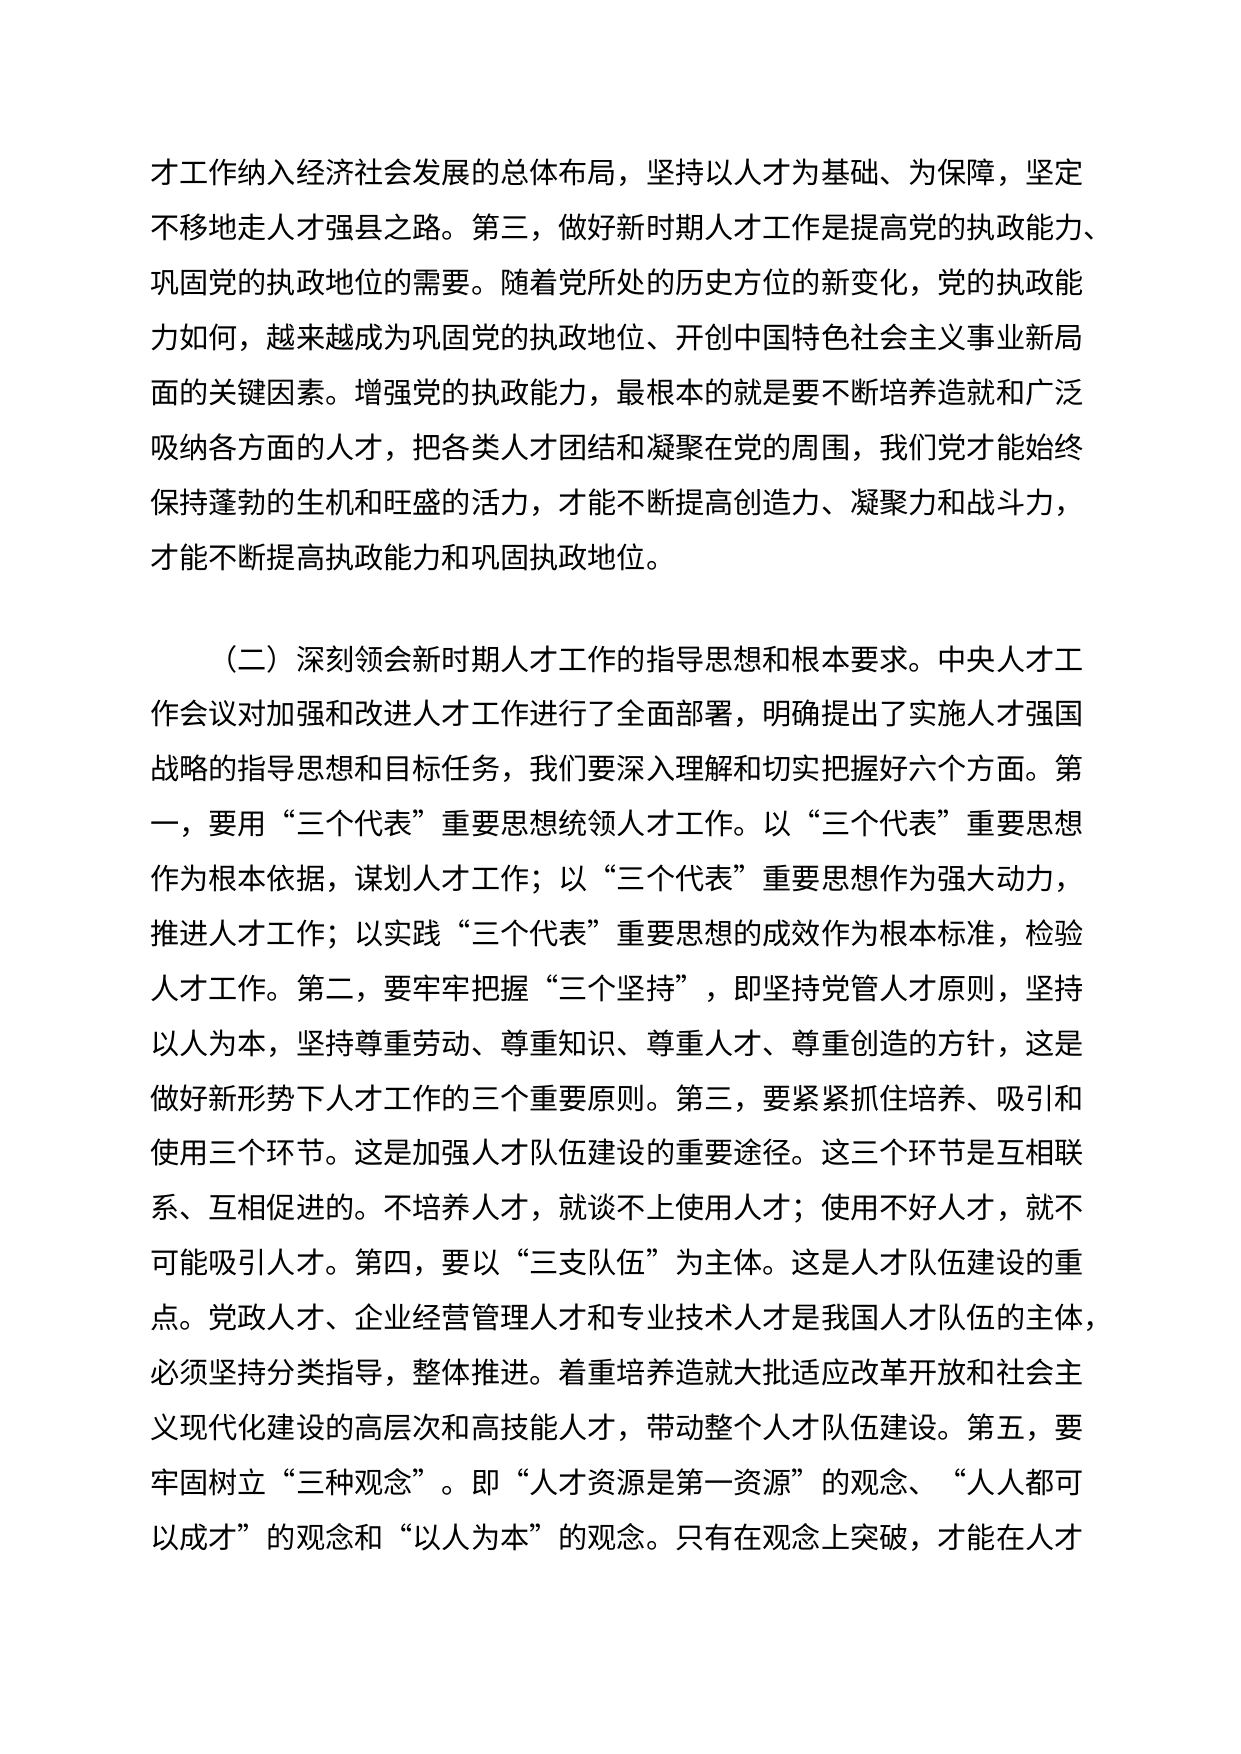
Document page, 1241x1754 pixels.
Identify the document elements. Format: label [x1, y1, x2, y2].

text [150, 636, 1090, 1557]
text [150, 150, 1090, 577]
